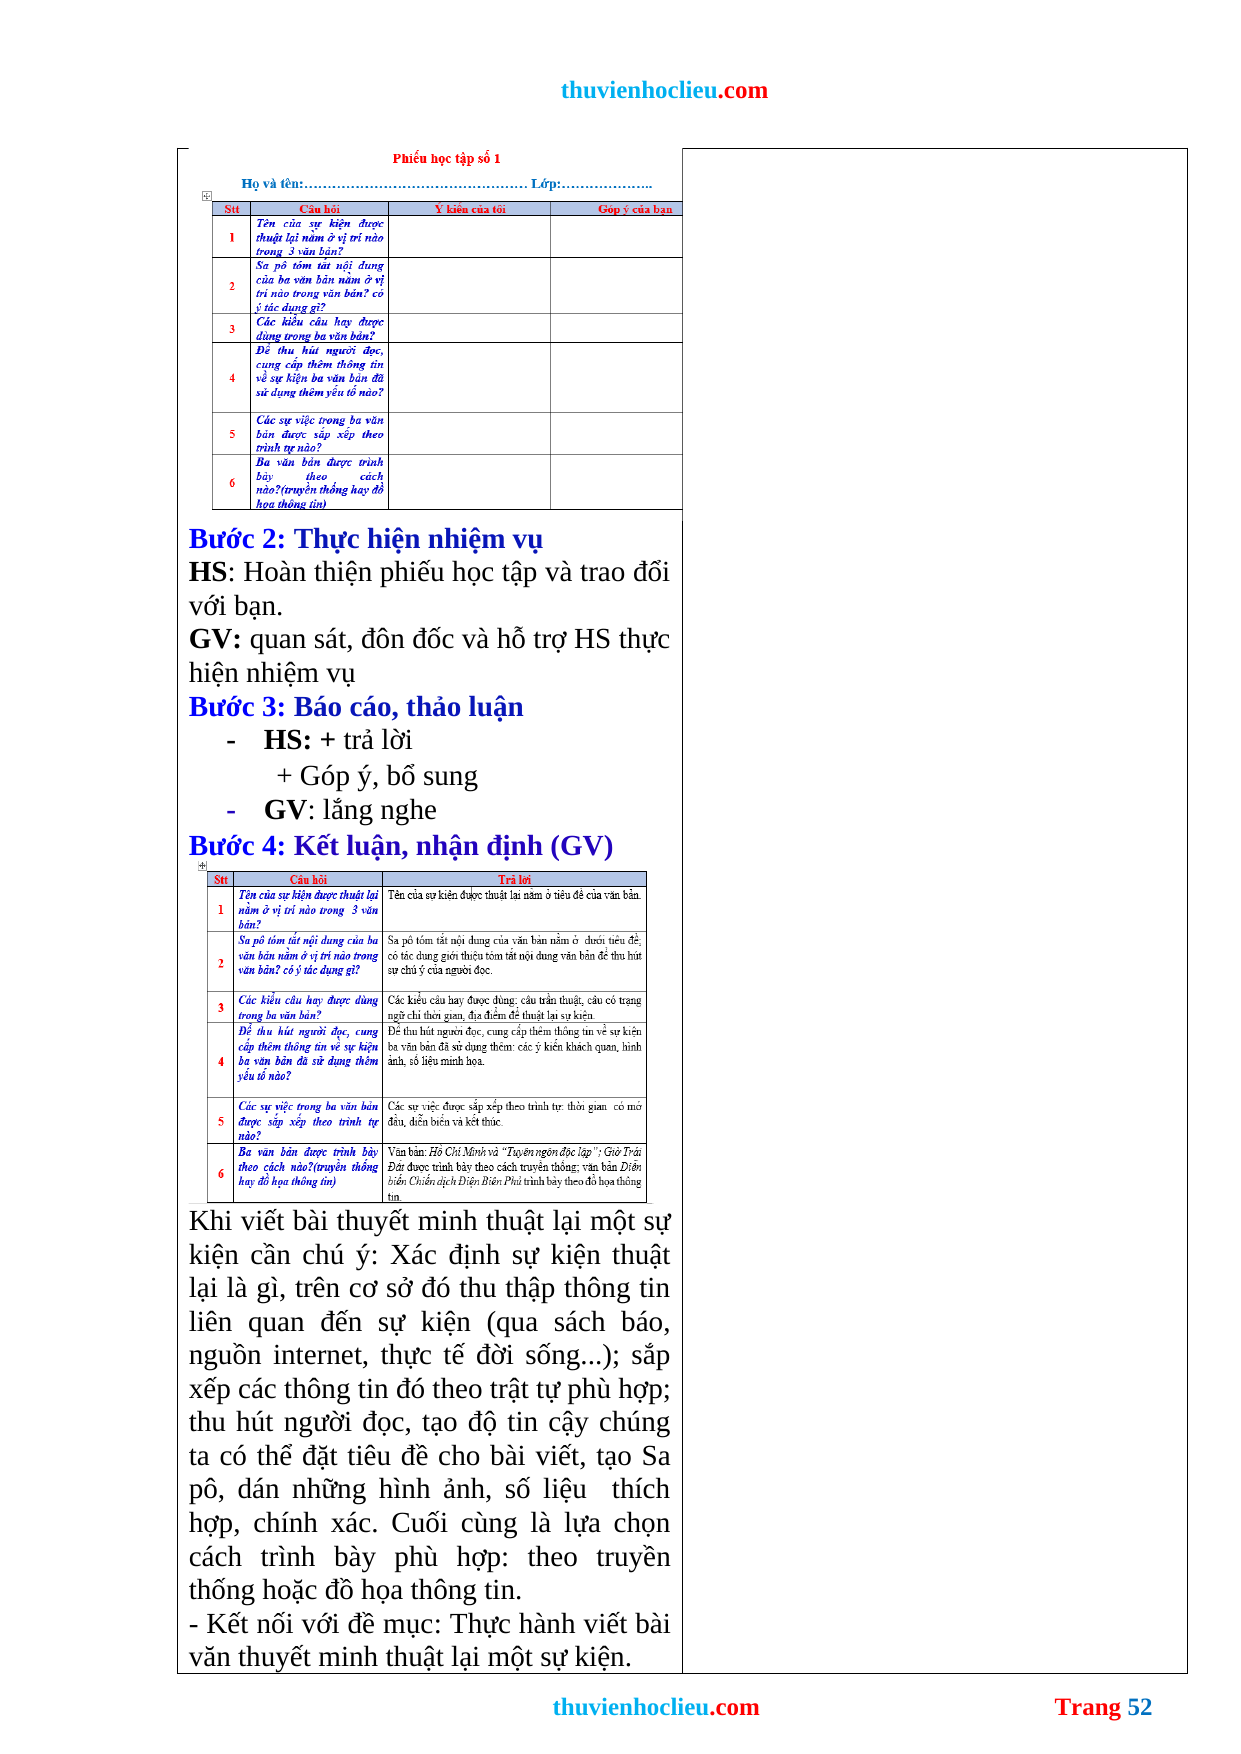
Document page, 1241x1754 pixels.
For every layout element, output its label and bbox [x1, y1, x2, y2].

table_cell [683, 149, 1187, 1673]
picture [188, 861, 654, 1204]
picture [188, 148, 683, 521]
table_cell [178, 149, 682, 1673]
